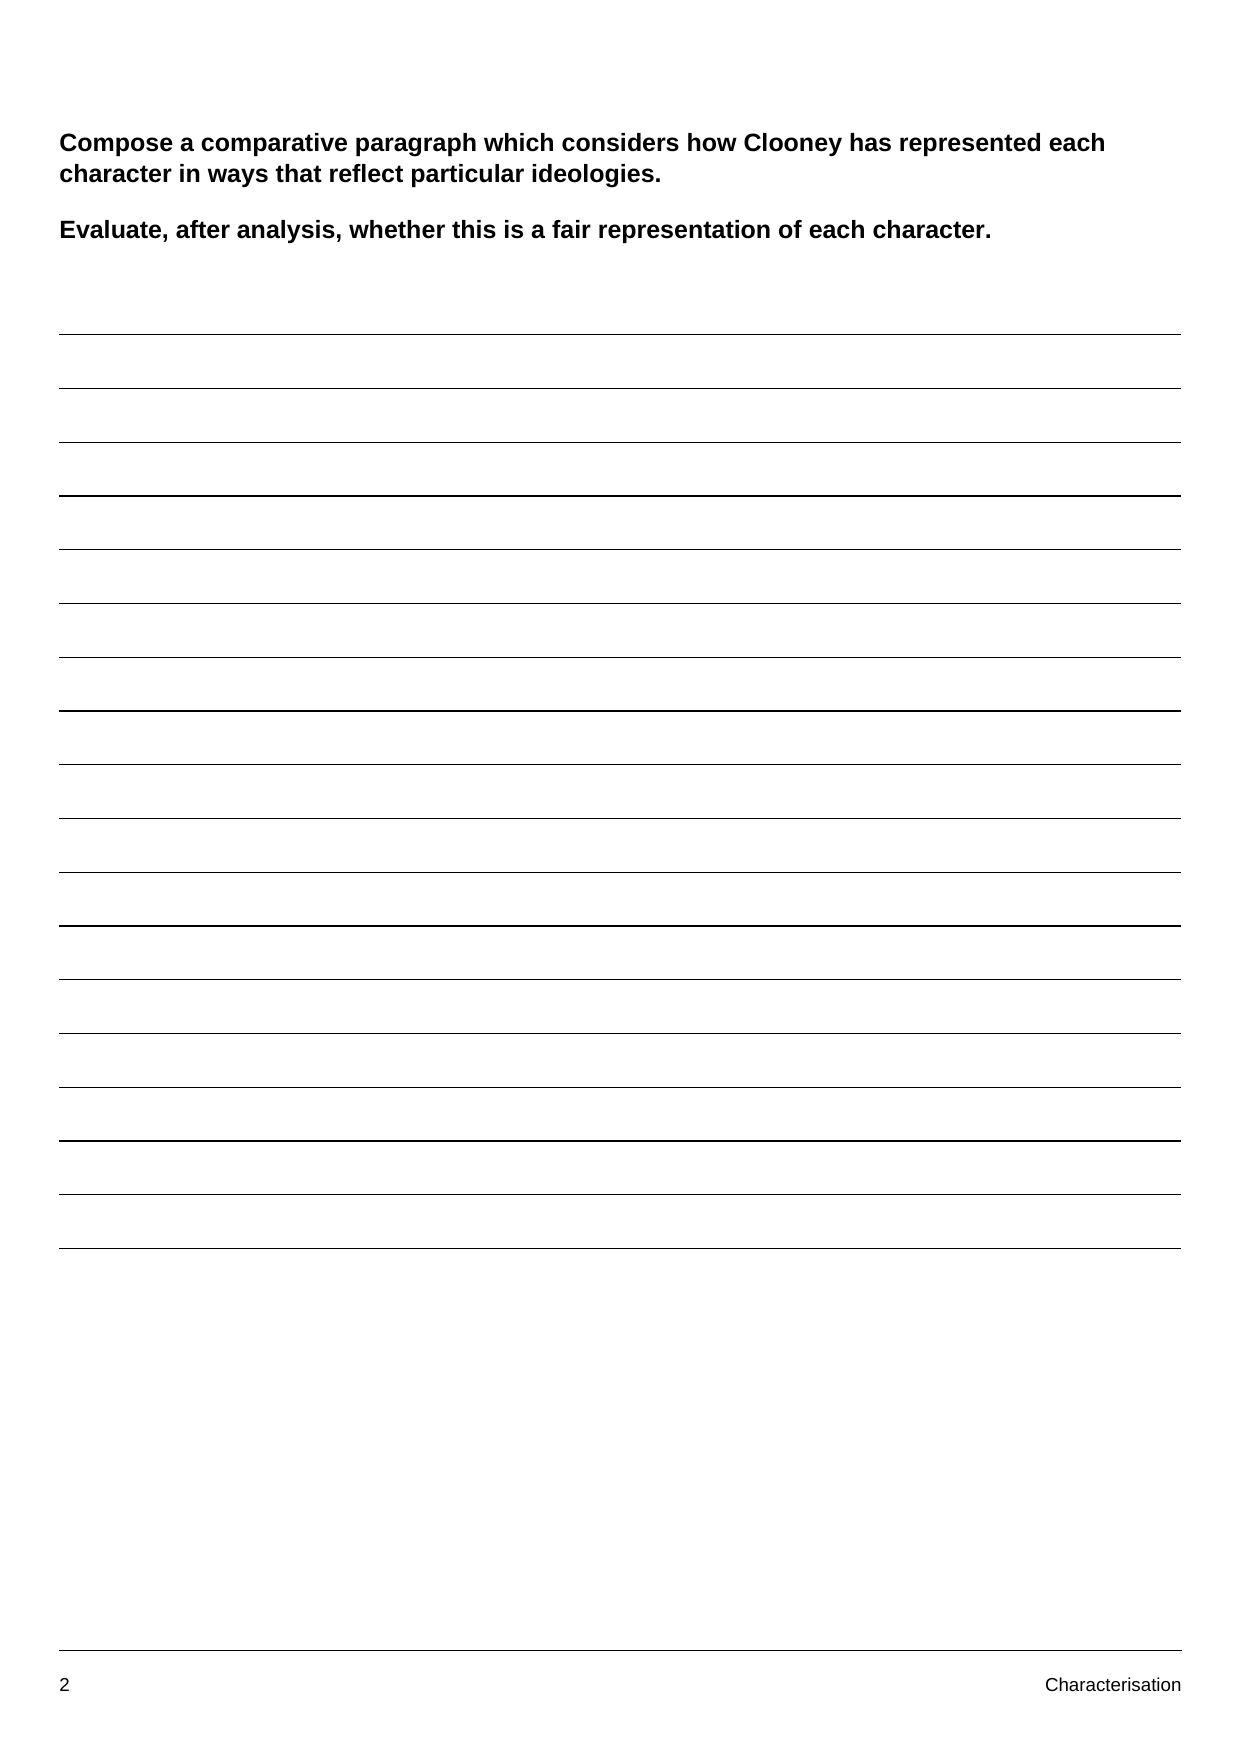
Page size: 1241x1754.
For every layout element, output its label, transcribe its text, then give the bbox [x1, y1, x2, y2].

text Compose a comparative paragraph which considers how Clooney has represented each character in ways that reflect particular ideologies. [59, 125, 1181, 188]
text Evaluate, after analysis, whether this is a fair representation of each character. [59, 213, 1181, 244]
